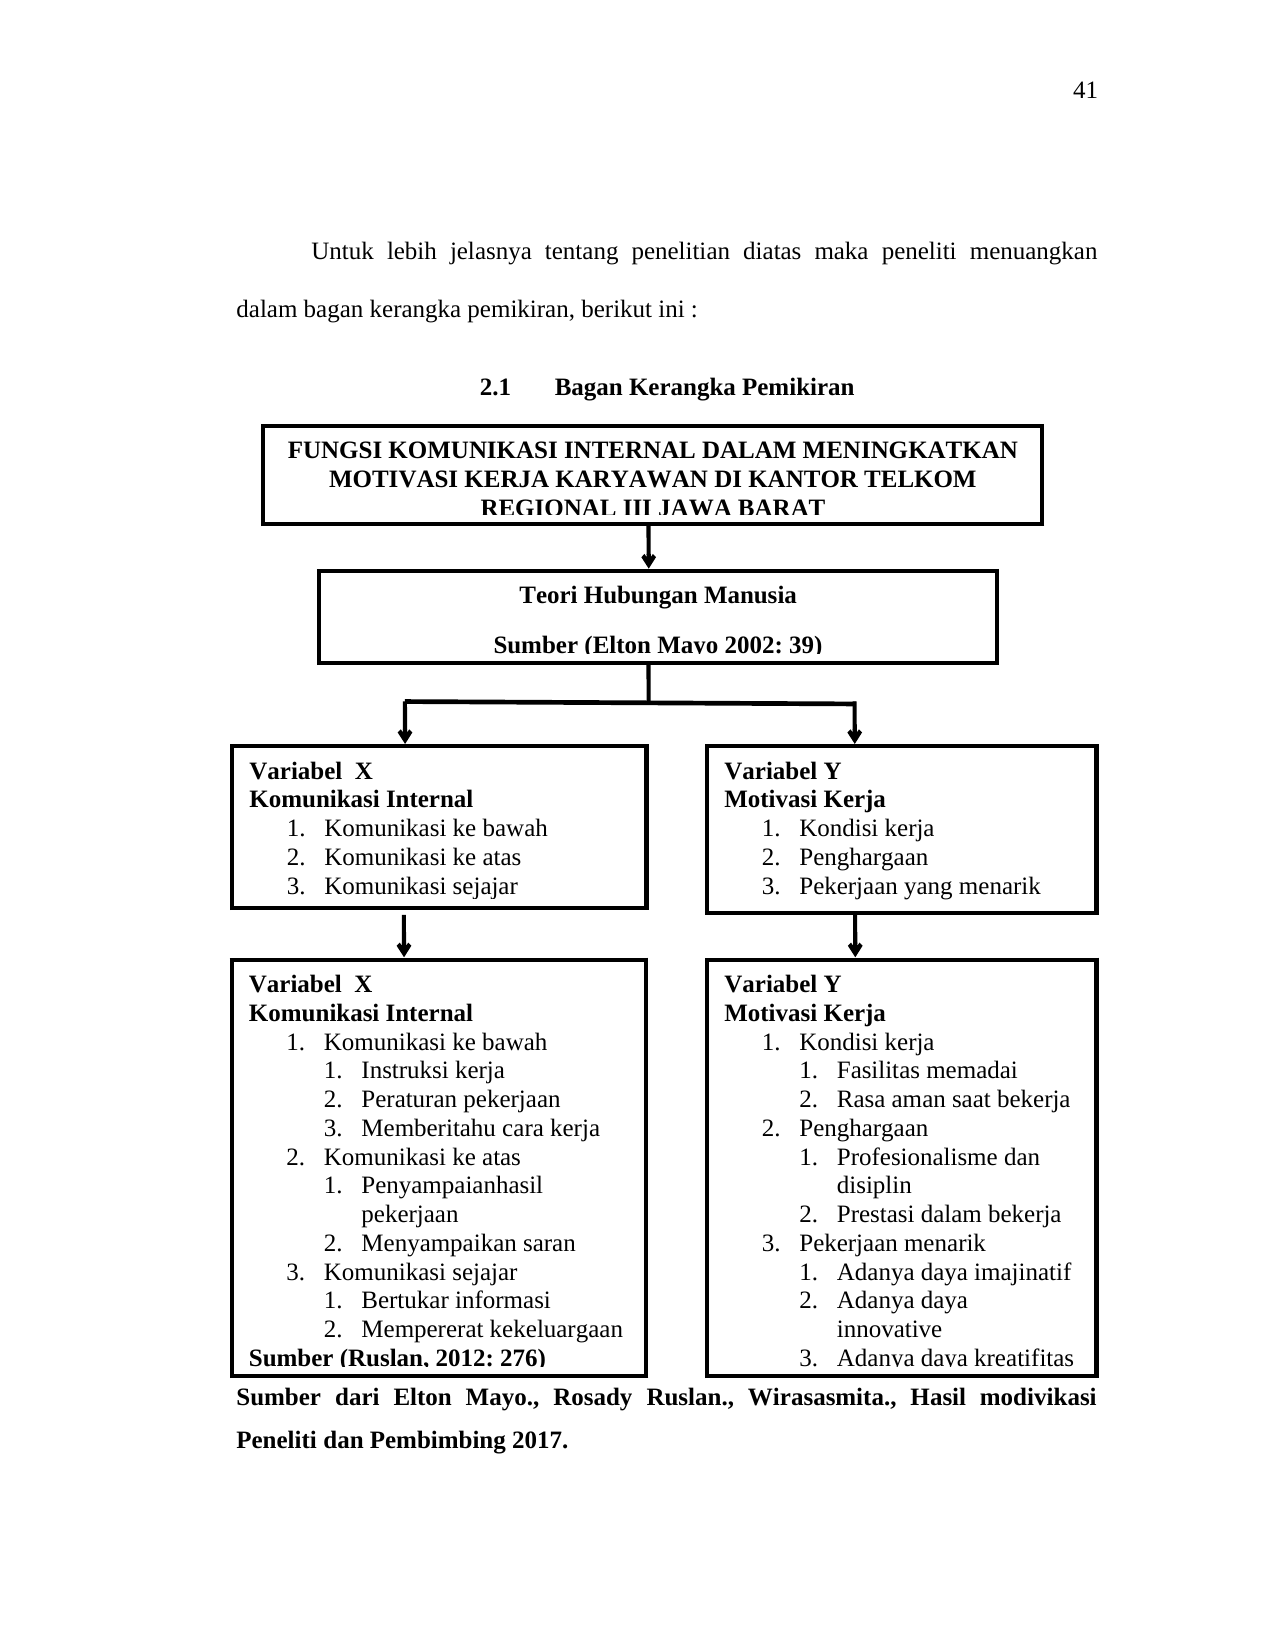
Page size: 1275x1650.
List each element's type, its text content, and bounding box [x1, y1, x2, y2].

text Untuk lebih jelasnya tentang penelitian diatas maka peneliti menuangkan dalam bagan kerangka pemikiran, berikut ini : [236, 236, 1098, 322]
text 2.1 Bagan Kerangka Pemikiran [236, 372, 1098, 401]
text Sumber dari Elton Mayo., Rosady Ruslan., Wirasasmita., Hasil modivikasi Peneliti dan Pembimbing 2017. [236, 1382, 1098, 1454]
